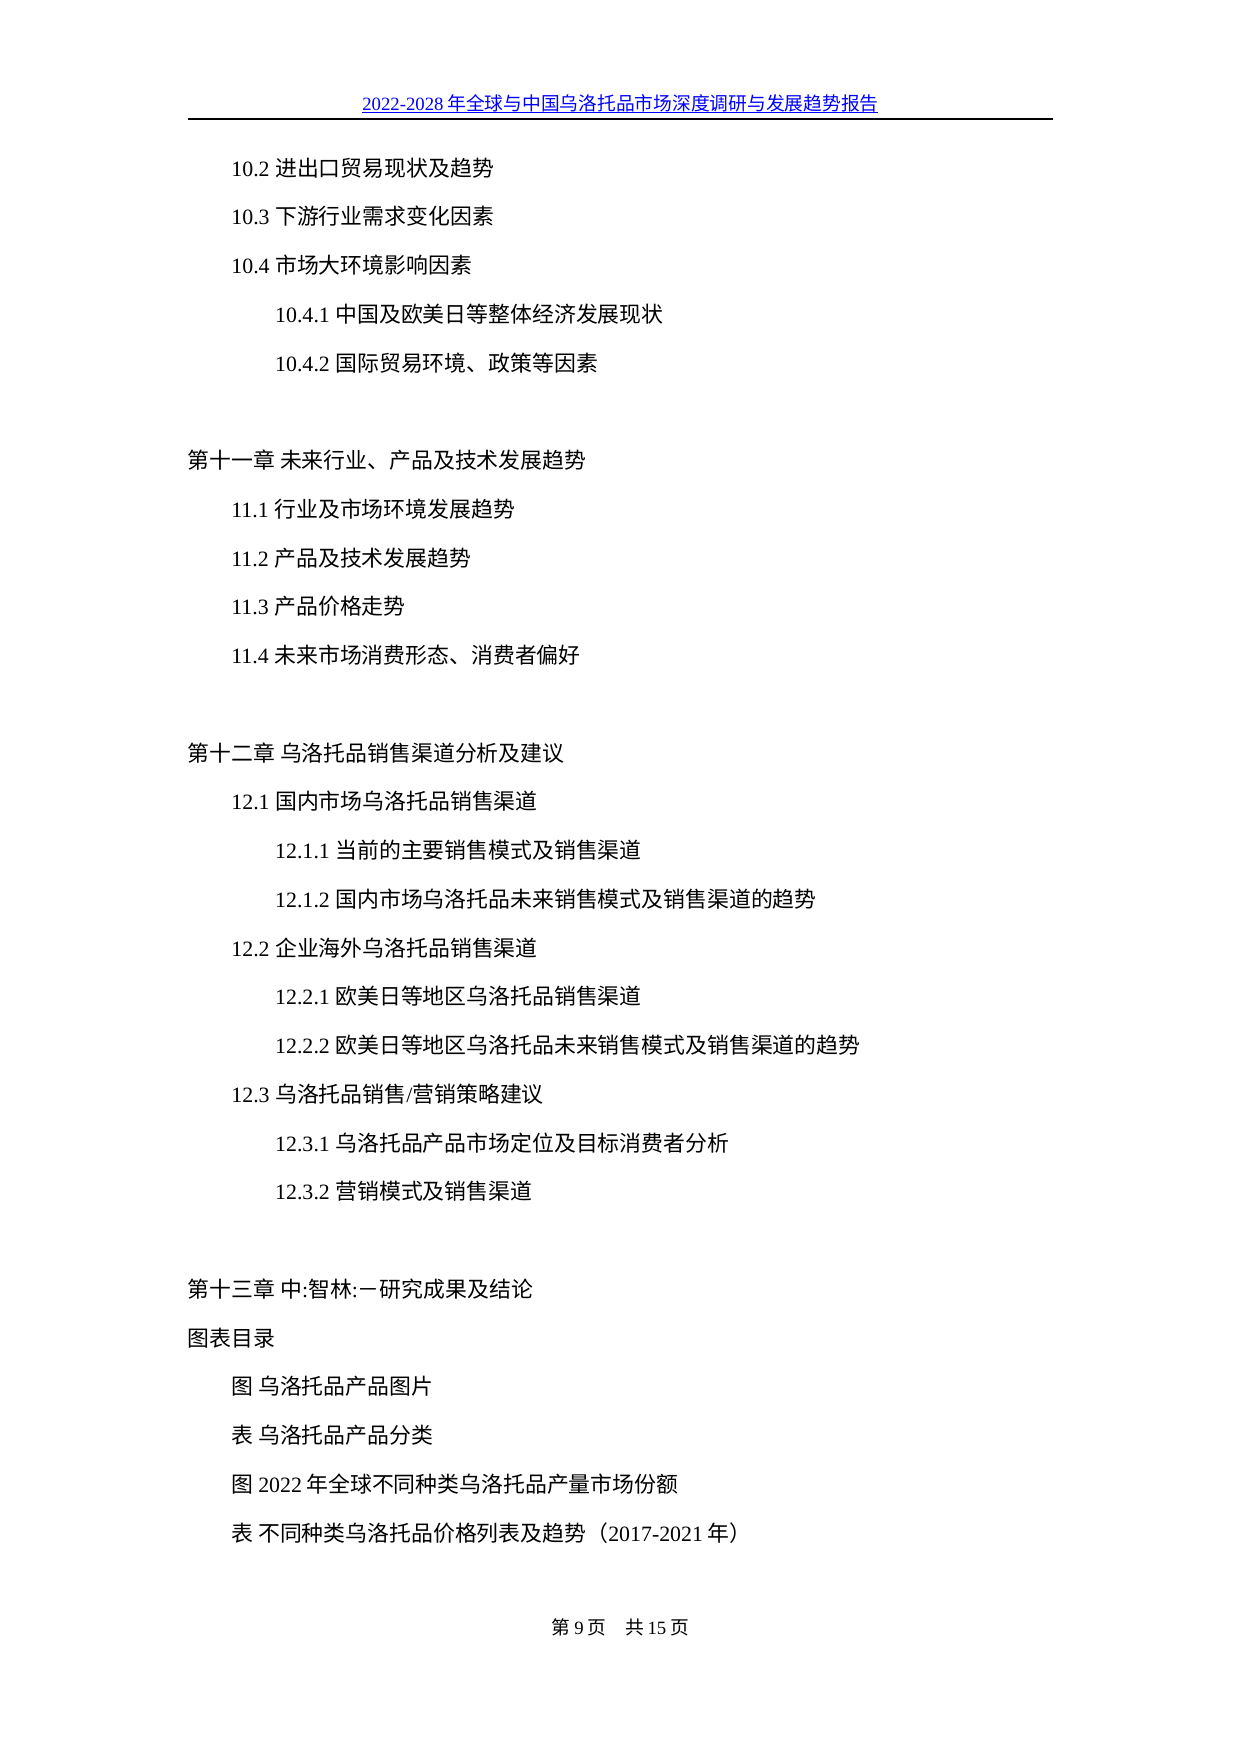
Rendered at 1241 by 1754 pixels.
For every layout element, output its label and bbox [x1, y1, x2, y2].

text [187, 150, 1053, 1548]
